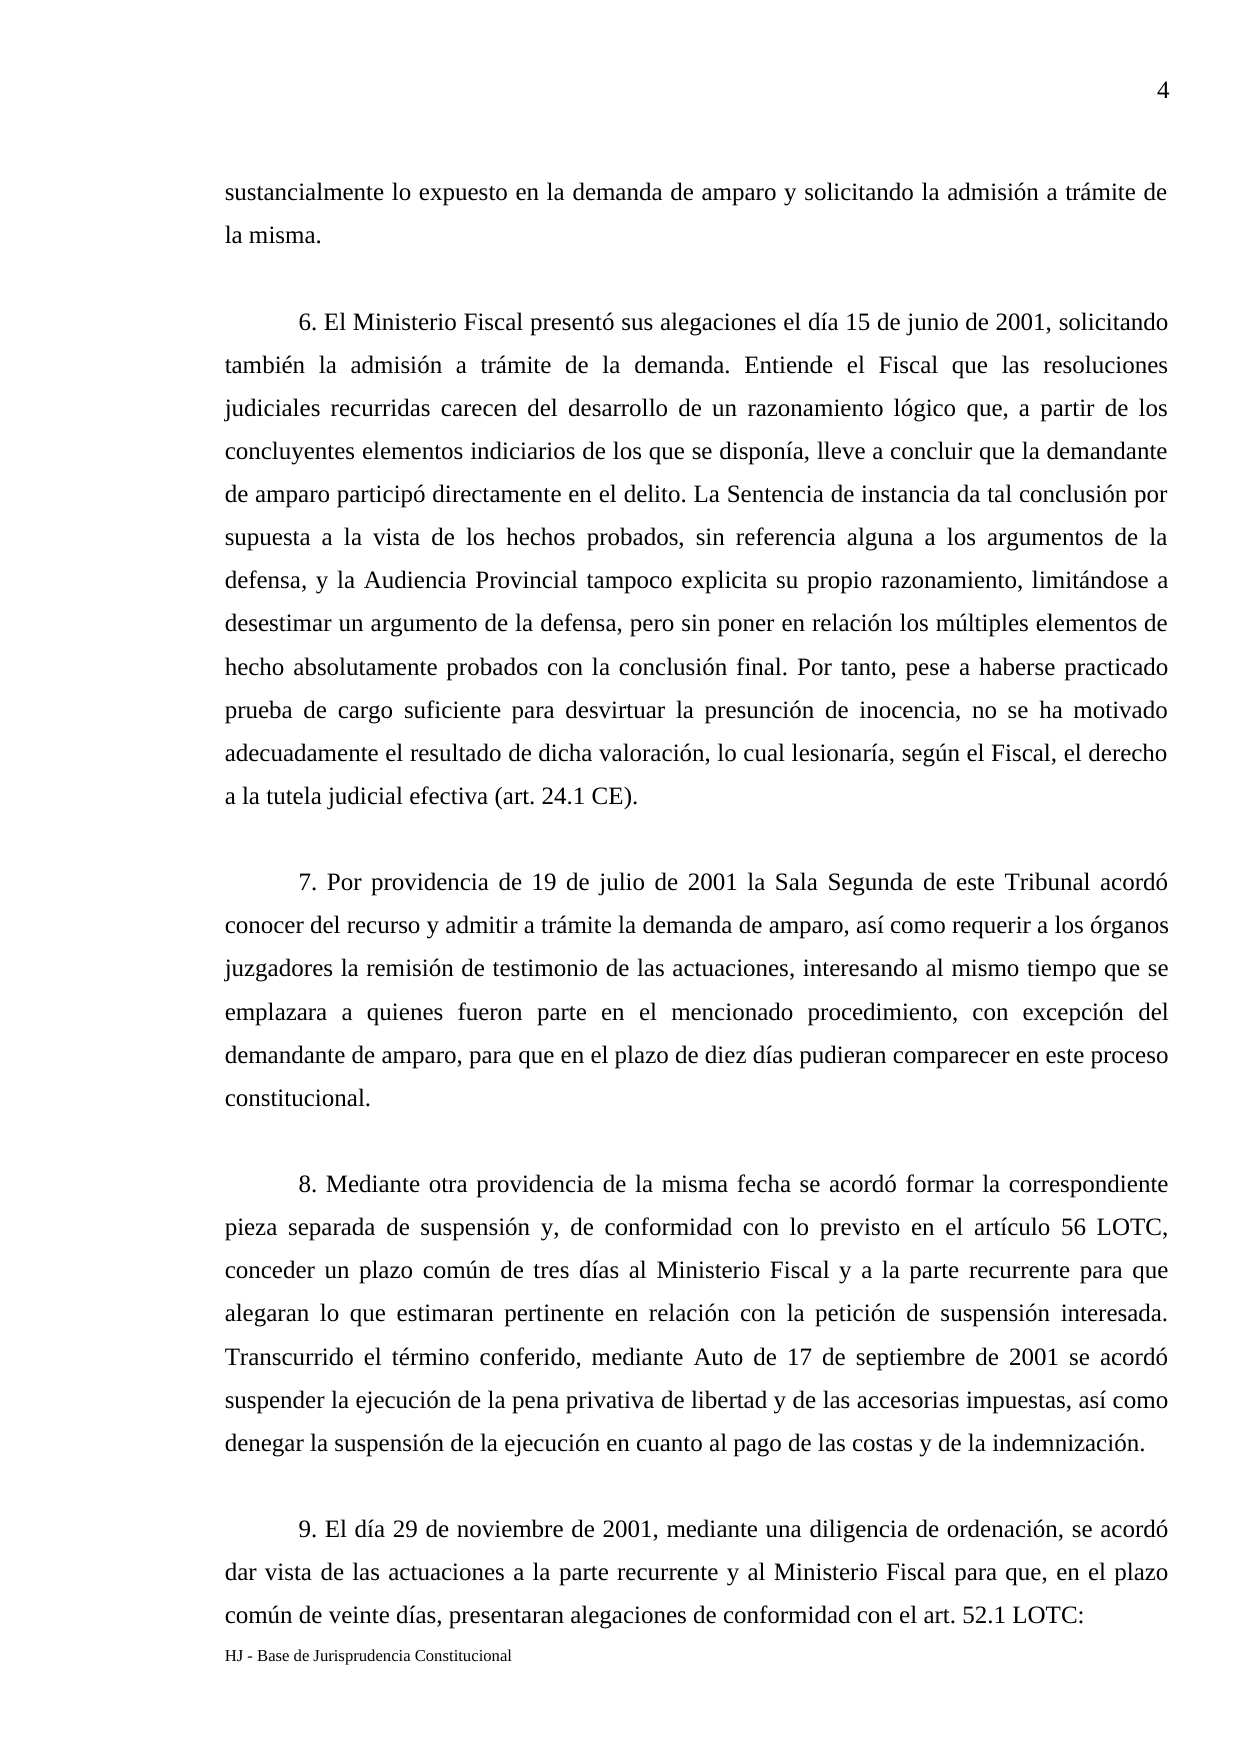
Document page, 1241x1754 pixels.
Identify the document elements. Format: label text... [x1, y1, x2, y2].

text 8. Mediante otra providencia de la misma fecha se acordó formar la correspondiente pieza separada de suspensión y, de conformidad con lo previsto en el artículo 56 LOTC, conceder un plazo común de tres días al Ministerio Fiscal y a la parte recurrente para que alegaran lo que estimaran pertinente en relación con la petición de suspensión interesada. Transcurrido el término conferido, mediante Auto de 17 de septiembre de 2001 se acordó suspender la ejecución de la pena privativa de libertad y de las accesorias impuestas, así como denegar la suspensión de la ejecución en cuanto al pago de las costas y de la indemnización. [224, 1169, 1169, 1457]
text 7. Por providencia de 19 de julio de 2001 la Sala Segunda de este Tribunal acordó conocer del recurso y admitir a trámite la demanda de amparo, así como requerir a los órganos juzgadores la remisión de testimonio de las actuaciones, interesando al mismo tiempo que se emplazara a quienes fueron parte en el mencionado procedimiento, con excepción del demandante de amparo, para que en el plazo de diez días pudieran comparecer en este proceso constitucional. [224, 867, 1169, 1112]
text 6. El Ministerio Fiscal presentó sus alegaciones el día 15 de junio de 2001, solicitando también la admisión a trámite de la demanda. Entiende el Fiscal que las resoluciones judiciales recurridas carecen del desarrollo de un razonamiento lógico que, a partir de los concluyentes elementos indiciarios de los que se disponía, lleve a concluir que la demandante de amparo participó directamente en el delito. La Sentencia de instancia da tal conclusión por supuesta a la vista de los hechos probados, sin referencia alguna a los argumentos de la defensa, y la Audiencia Provincial tampoco explicita su propio razonamiento, limitándose a desestimar un argumento de la defensa, pero sin poner en relación los múltiples elementos de hecho absolutamente probados con la conclusión final. Por tanto, pese a haberse practicado prueba de cargo suficiente para desvirtuar la presunción de inocencia, no se ha motivado adecuadamente el resultado de dicha valoración, lo cual lesionaría, según el Fiscal, el derecho a la tutela judicial efectiva (art. 24.1 CE). [224, 307, 1169, 810]
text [224, 177, 1169, 249]
text 9. El día 29 de noviembre de 2001, mediante una diligencia de ordenación, se acordó dar vista de las actuaciones a la parte recurrente y al Ministerio Fiscal para que, en el plazo común de veinte días, presentaran alegaciones de conformidad con el art. 52.1 LOTC: [224, 1514, 1169, 1629]
